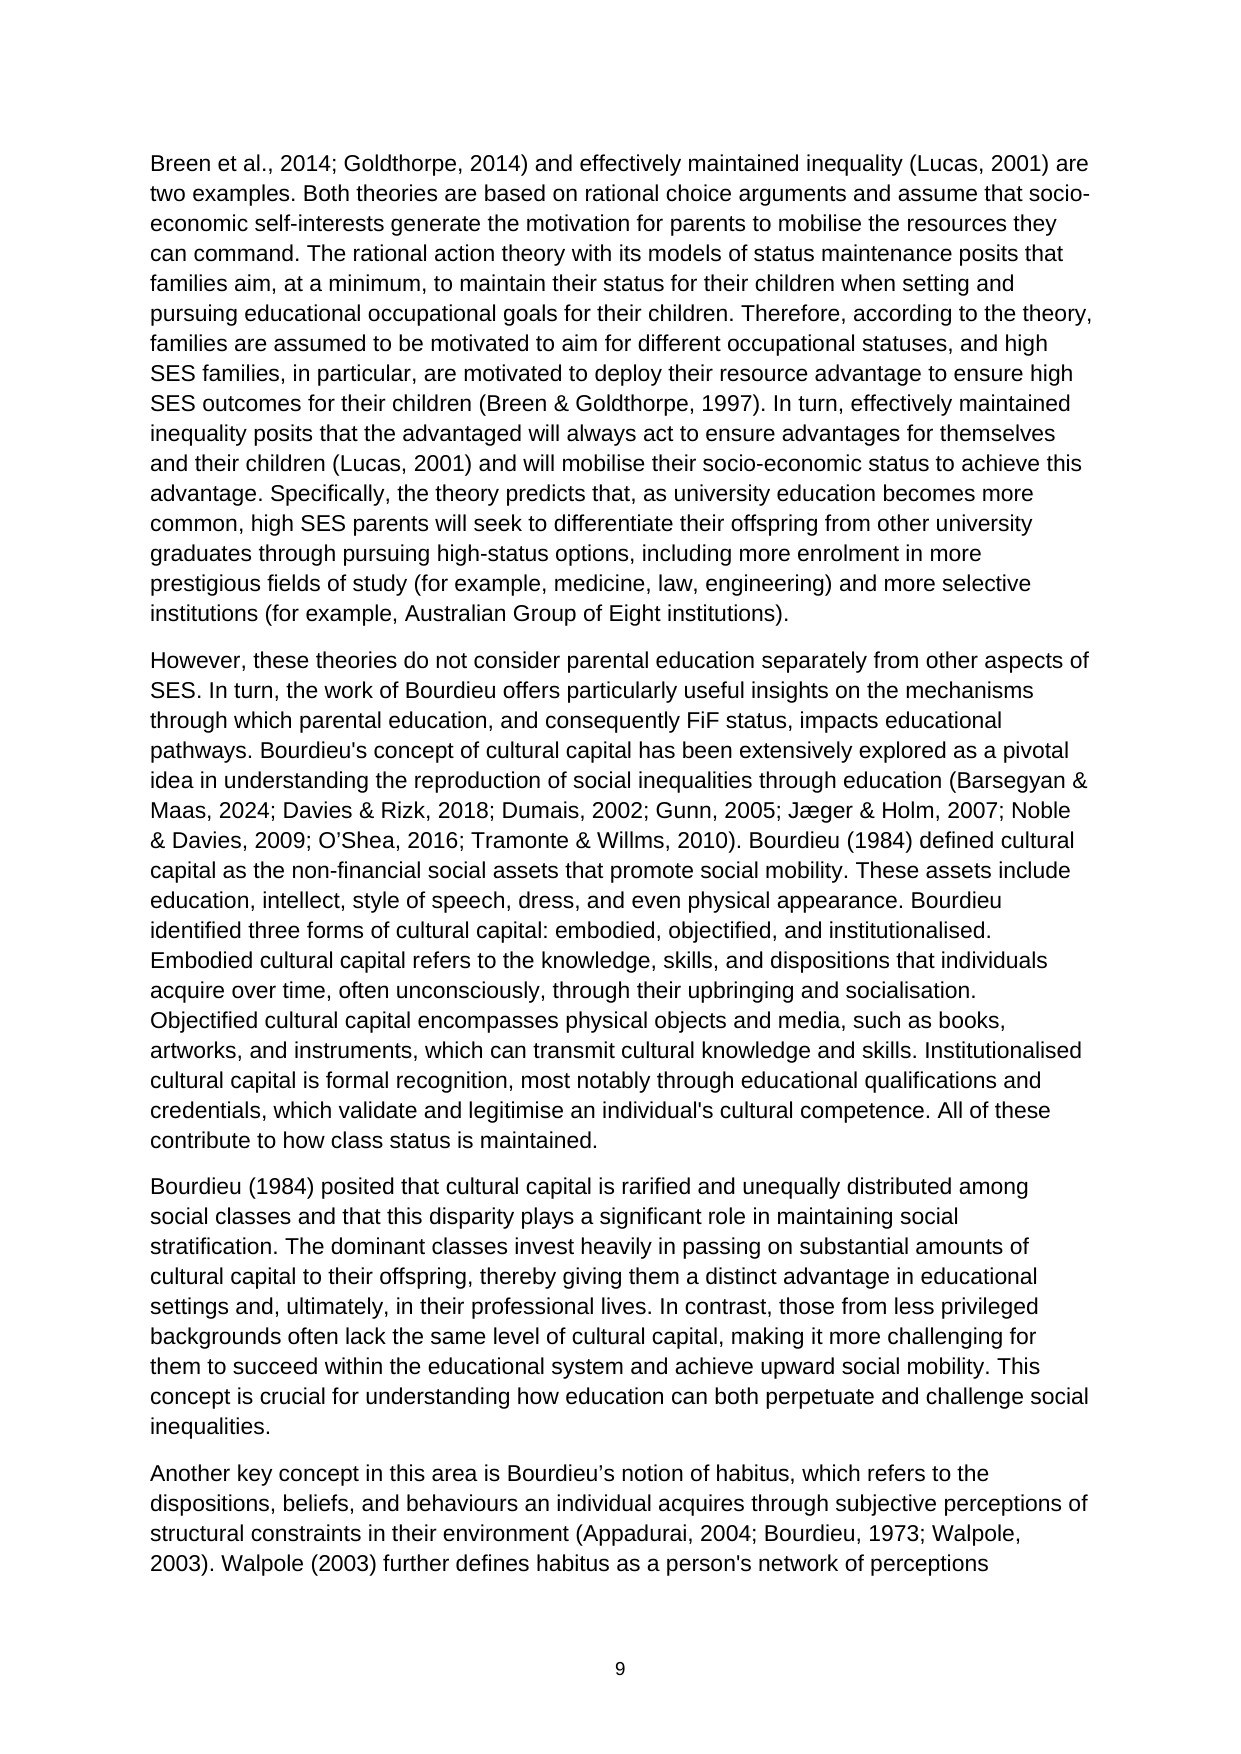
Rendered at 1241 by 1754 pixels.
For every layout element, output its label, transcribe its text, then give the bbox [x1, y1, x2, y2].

text However, these theories do not consider parental education separately from other aspects of SES. In turn, the work of Bourdieu offers particularly useful insights on the mechanisms through which parental education, and consequently FiF status, impacts educational pathways. Bourdieu's concept of cultural capital has been extensively explored as a pivotal idea in understanding the reproduction of social inequalities through education (Barsegyan & Maas, 2024; Davies & Rizk, 2018; Dumais, 2002; Gunn, 2005; Jæger & Holm, 2007; Noble & Davies, 2009; O’Shea, 2016; Tramonte & Willms, 2010). Bourdieu (1984) defined cultural capital as the non-financial social assets that promote social mobility. These assets include education, intellect, style of speech, dress, and even physical appearance. Bourdieu identified three forms of cultural capital: embodied, objectified, and institutionalised. Embodied cultural capital refers to the knowledge, skills, and dispositions that individuals acquire over time, often unconsciously, through their upbringing and socialisation. Objectified cultural capital encompasses physical objects and media, such as books, artworks, and instruments, which can transmit cultural knowledge and skills. Institutionalised cultural capital is formal recognition, most notably through educational qualifications and credentials, which validate and legitimise an individual's cultural competence. All of these contribute to how class status is maintained. [150, 647, 1090, 1153]
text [150, 150, 1095, 626]
text Bourdieu (1984) posited that cultural capital is rarified and unequally distributed among social classes and that this disparity plays a significant role in maintaining social stratification. The dominant classes invest heavily in passing on substantial amounts of cultural capital to their offspring, thereby giving them a distinct advantage in educational settings and, ultimately, in their professional lives. In contrast, those from less privileged backgrounds often lack the same level of cultural capital, making it more challenging for them to succeed within the educational system and achieve upward social mobility. This concept is crucial for understanding how education can both perpetuate and challenge social inequalities. [150, 1173, 1090, 1440]
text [150, 1460, 1090, 1576]
